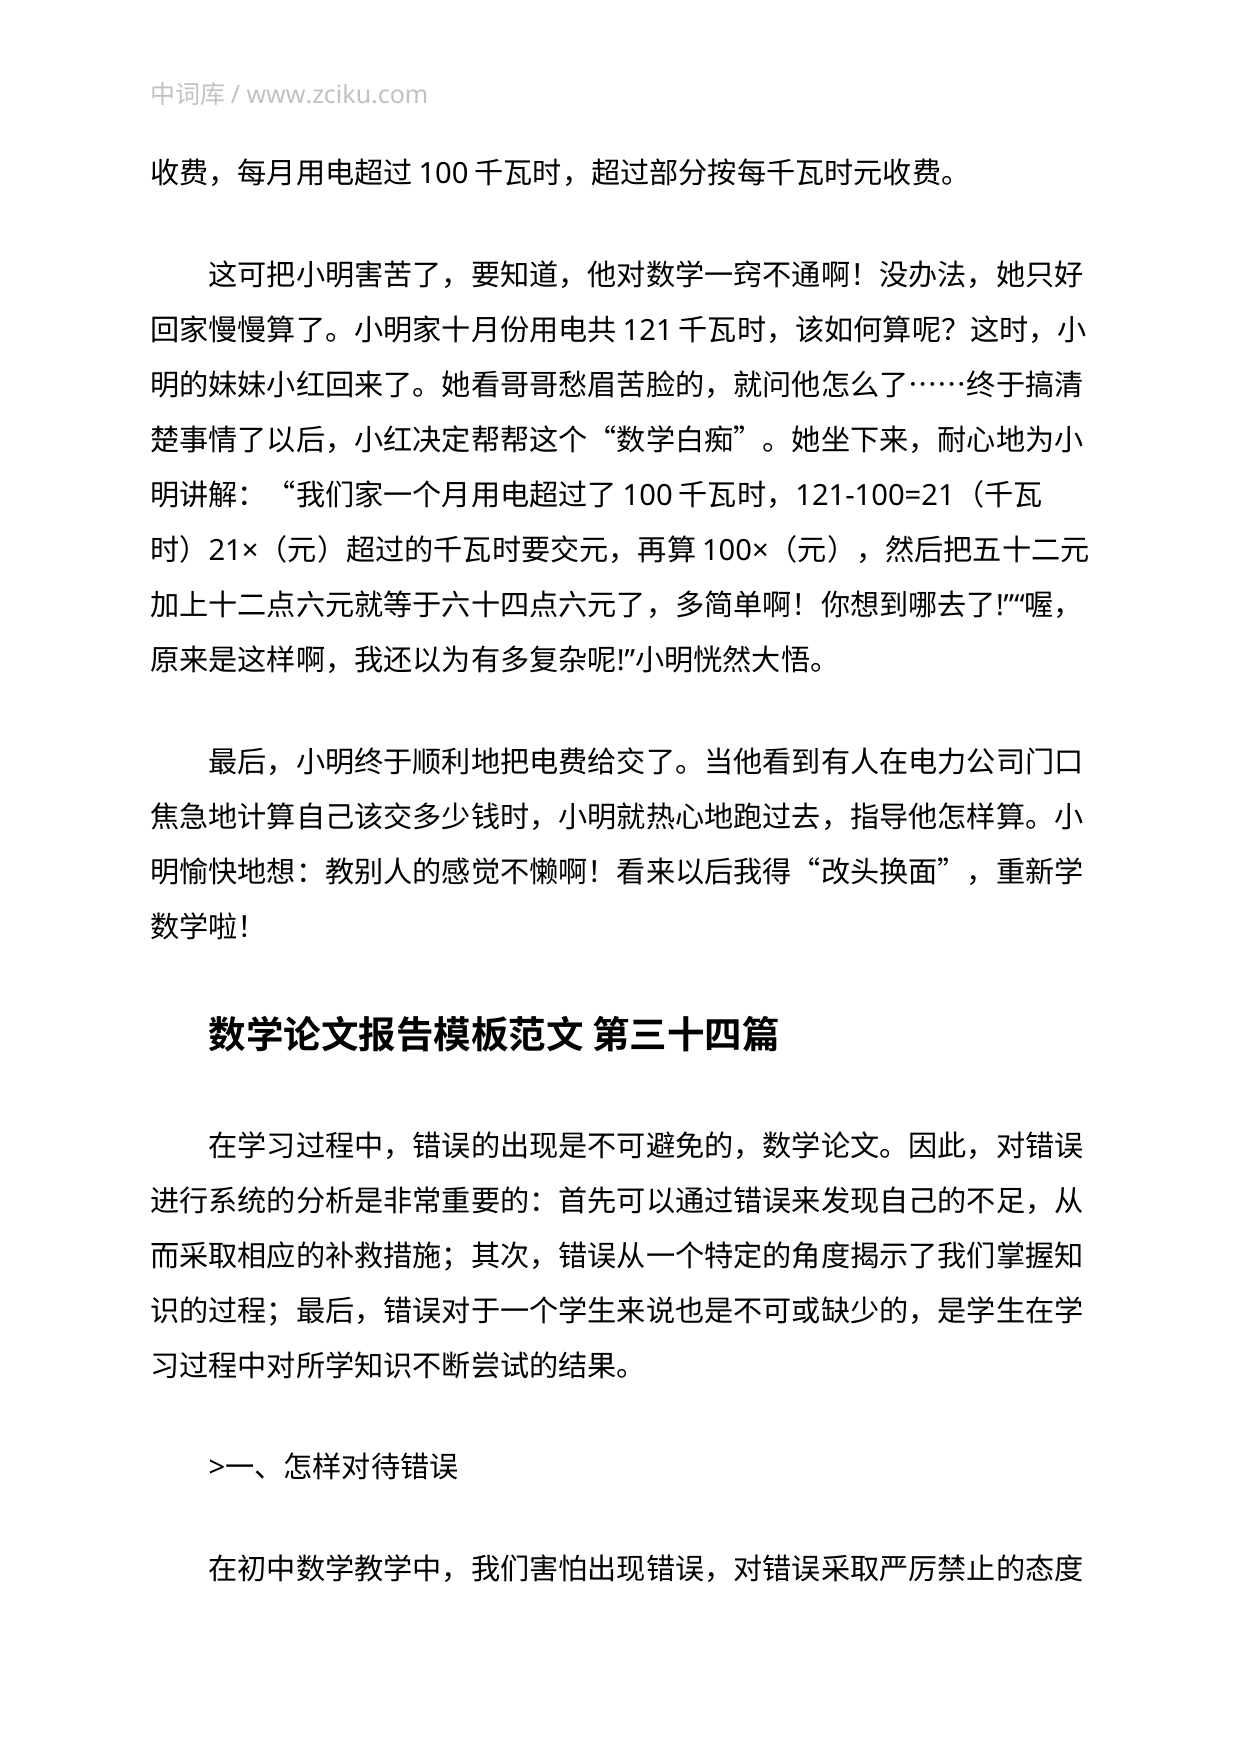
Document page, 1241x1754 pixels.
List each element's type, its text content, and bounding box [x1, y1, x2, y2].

text 在学习过程中，错误的出现是不可避免的，数学论文。因此，对错误进行系统的分析是非常重要的：首先可以通过错误来发现自己的不足，从而采取相应的补救措施；其次，错误从一个特定的角度揭示了我们掌握知识的过程；最后，错误对于一个学生来说也是不可或缺少的，是学生在学习过程中对所学知识不断尝试的结果。 [150, 1122, 1090, 1384]
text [150, 1546, 1090, 1588]
text 最后，小明终于顺利地把电费给交了。当他看到有人在电力公司门口焦急地计算自己该交多少钱时，小明就热心地跑过去，指导他怎样算。小明愉快地想：教别人的感觉不懒啊！看来以后我得“改头换面”，重新学数学啦！ [150, 739, 1090, 946]
text 数学论文报告模板范文 第三十四篇 [150, 1005, 1090, 1059]
text 这可把小明害苦了，要知道，他对数学一窍不通啊！没办法，她只好回家慢慢算了。小明家十月份用电共121千瓦时，该如何算呢？这时，小明的妹妹小红回来了。她看哥哥愁眉苦脸的，就问他怎么了……终于搞清楚事情了以后，小红决定帮帮这个“数学白痴”。她坐下来，耐心地为小明讲解：“我们家一个月用电超过了100千瓦时，121-100=21（千瓦时）21×（元）超过的千瓦时要交元，再算100×（元），然后把五十二元加上十二点六元就等于六十四点六元了，多简单啊！你想到哪去了!”“喔，原来是这样啊，我还以为有多复杂呢!”小明恍然大悟。 [150, 252, 1090, 679]
text >一、怎样对待错误 [150, 1444, 1090, 1486]
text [150, 150, 1090, 192]
